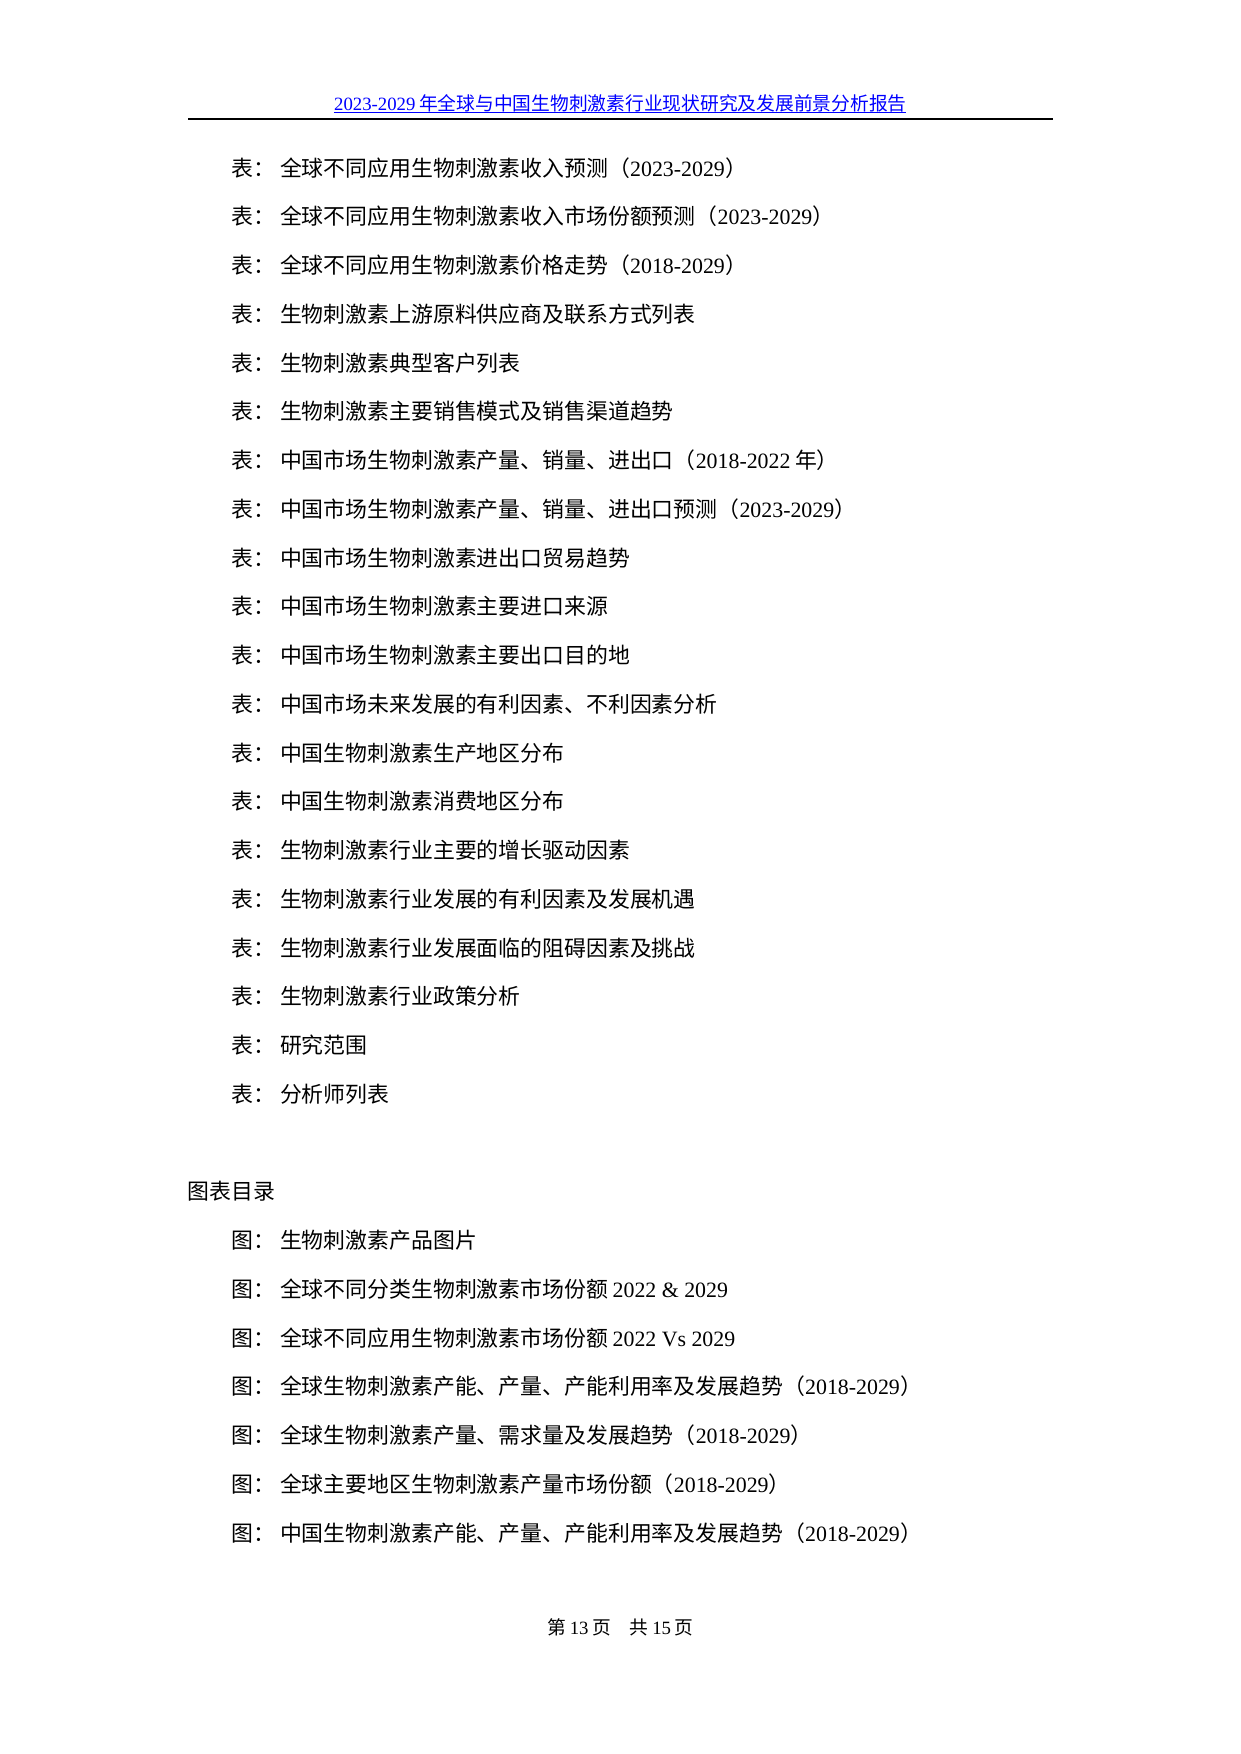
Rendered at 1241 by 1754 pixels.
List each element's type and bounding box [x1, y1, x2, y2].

text [187, 150, 1053, 1548]
